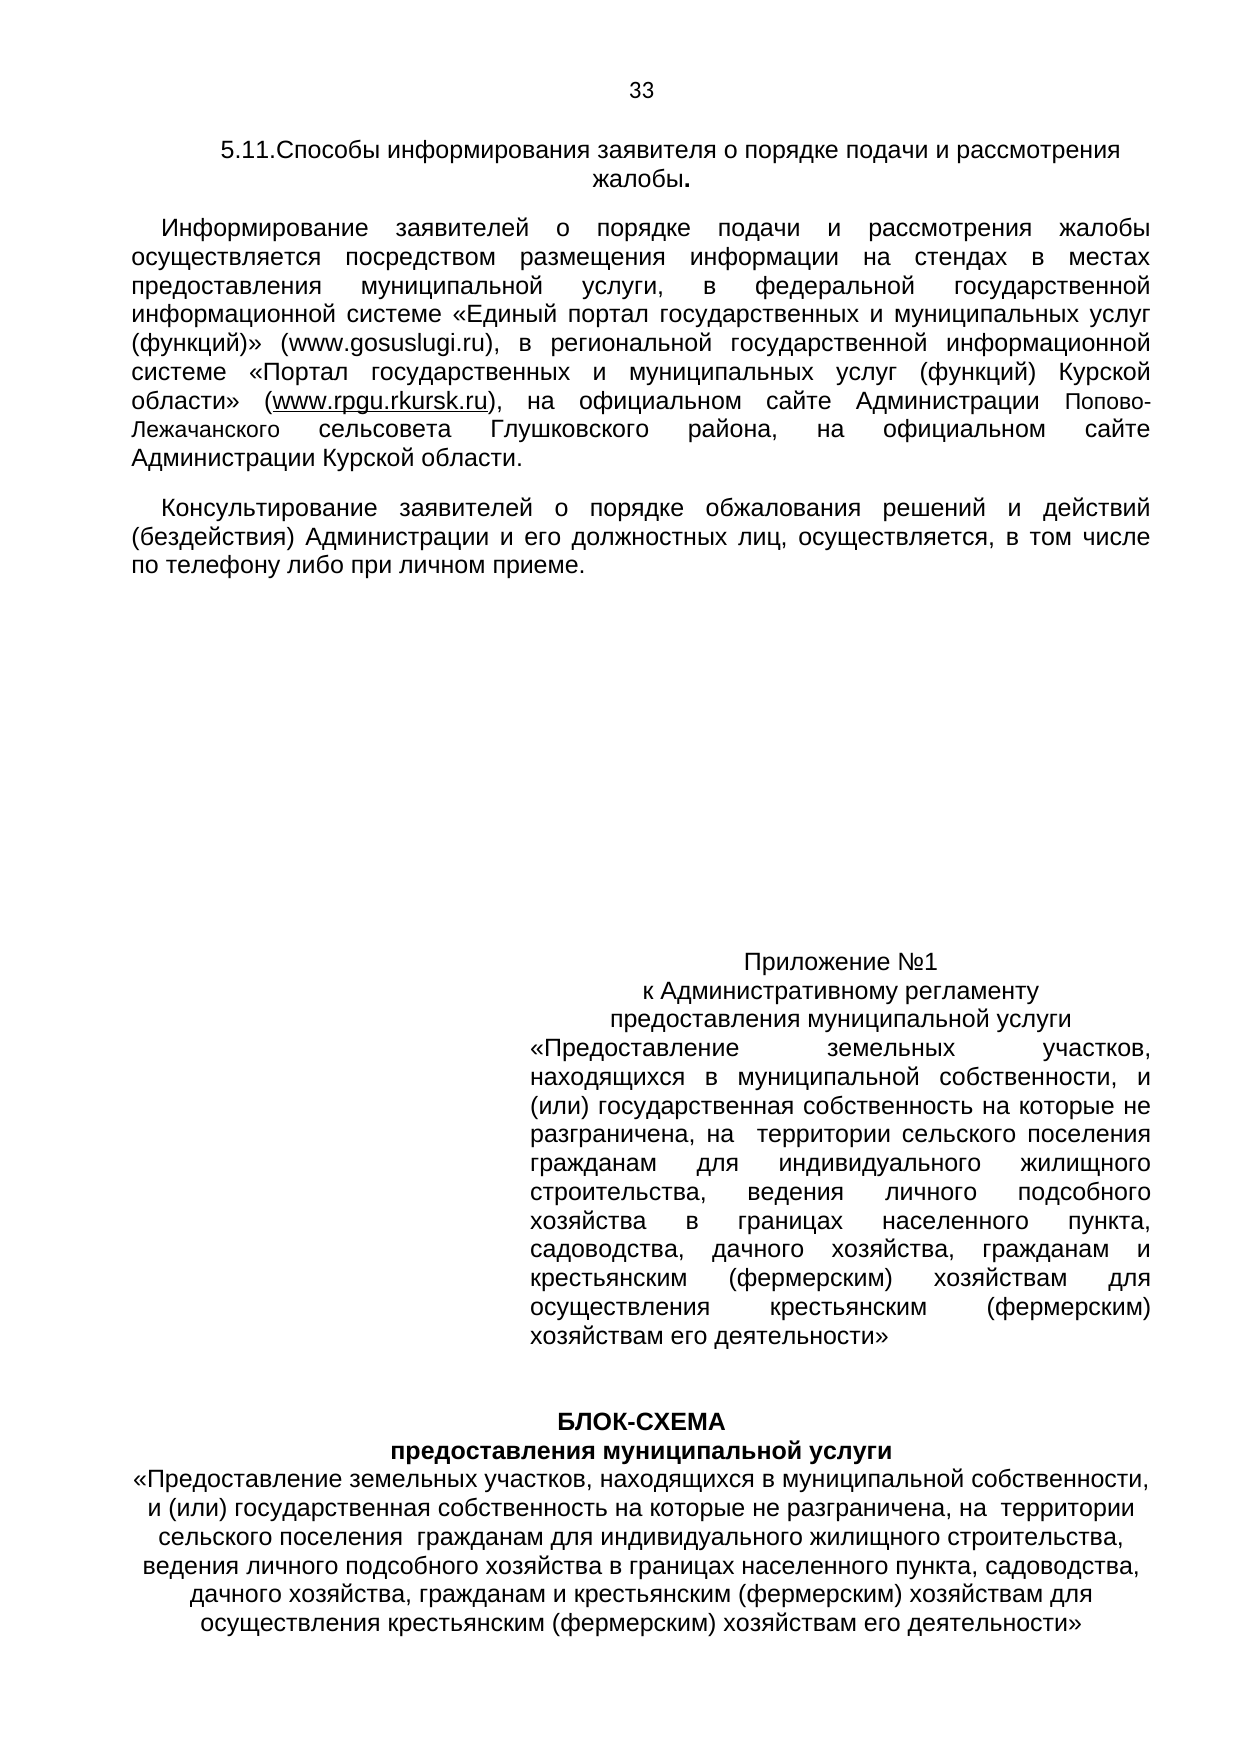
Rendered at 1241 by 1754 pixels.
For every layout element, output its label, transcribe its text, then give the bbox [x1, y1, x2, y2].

text к Административному регламенту [530, 976, 1152, 1004]
text «Предоставление земельных участков, находящихся в муниципальной собственности, и (или) государственная собственность на которые не разграничена, на территории сельского поселения гражданам для индивидуального жилищного строительства, ведения личного подсобного хозяйства в границах населенного пункта, садоводства, дачного хозяйства, гражданам и крестьянским (фермерским) хозяйствам для осуществления крестьянским (фермерским) хозяйствам его деятельности» [131, 1464, 1152, 1637]
text Приложение №1 [530, 947, 1152, 976]
text 5.11.Способы информирования заявителя о порядке подачи и рассмотрения жалобы. [131, 135, 1152, 192]
text предоставления муниципальной услуги [530, 1004, 1152, 1033]
text предоставления муниципальной услуги [131, 1436, 1152, 1464]
text БЛОК-СХЕМА [131, 1407, 1152, 1436]
text «Предоставление земельных участков, находящихся в муниципальной собственности, и (или) государственная собственность на которые не разграничена, на территории сельского поселения гражданам для индивидуального жилищного строительства, ведения личного подсобного хозяйства в границах населенного пункта, садоводства, дачного хозяйства, гражданам и крестьянским (фермерским) хозяйствам для осуществления крестьянским (фермерским) хозяйствам его деятельности» [530, 1033, 1152, 1349]
text Информирование заявителей о порядке подачи и рассмотрения жалобы осуществляется посредством размещения информации на стендах в местах предоставления муниципальной услуги, в федеральной государственной информационной системе «Единый портал государственных и муниципальных услуг (функций)» (www.gosuslugi.ru), в региональной государственной информационной системе «Портал государственных и муниципальных услуг (функций) Курской области» (www.rpgu.rkursk.ru), на официальном сайте Администрации Попово-Лежачанского сельсовета Глушковского района, на официальном сайте Администрации Курской области. [131, 213, 1152, 472]
text Консультирование заявителей о порядке обжалования решений и действий (бездействия) Администрации и его должностных лиц, осуществляется, в том числе по телефону либо при личном приеме. [131, 493, 1152, 579]
